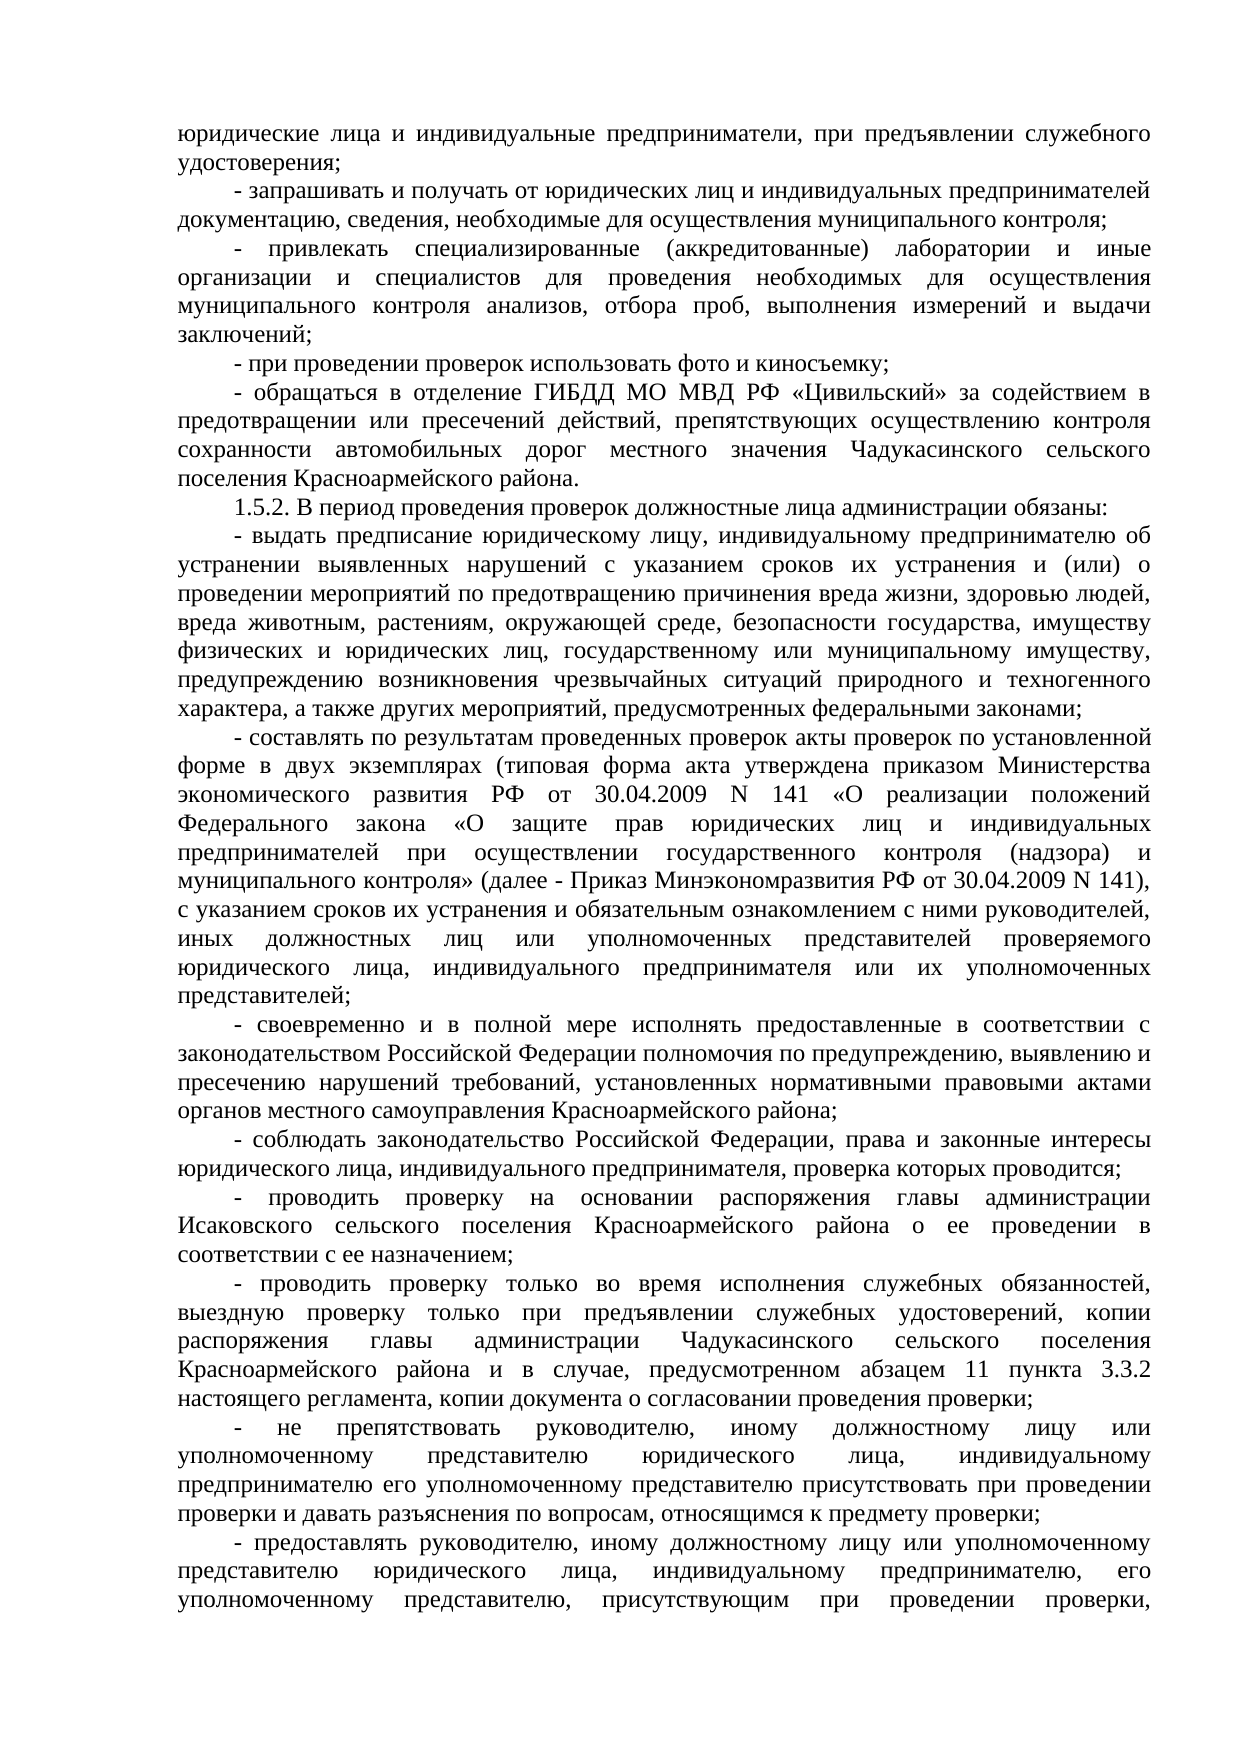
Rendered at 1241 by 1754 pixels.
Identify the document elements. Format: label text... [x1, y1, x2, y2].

text - проводить проверку только во время исполнения служебных обязанностей, выездную проверку только при предъявлении служебных удостоверений, копии распоряжения главы администрации Чадукасинского сельского поселения Красноармейского района и в случае, предусмотренном абзацем 11 пункта 3.3.2 настоящего регламента, копии документа о согласовании проведения проверки; [177, 1268, 1152, 1412]
text 1.5.2. В период проведения проверок должностные лица администрации обязаны: [177, 492, 1152, 521]
text - проводить проверку на основании распоряжения главы администрации Исаковского сельского поселения Красноармейского района о ее проведении в соответствии с ее назначением; [177, 1182, 1152, 1268]
text - соблюдать законодательство Российской Федерации, права и законные интересы юридического лица, индивидуального предпринимателя, проверка которых проводится; [177, 1124, 1152, 1182]
text - не препятствовать руководителю, иному должностному лицу или уполномоченному представителю юридического лица, индивидуальному предпринимателю его уполномоченному представителю присутствовать при проведении проверки и давать разъяснения по вопросам, относящимся к предмету проверки; [177, 1412, 1152, 1527]
text - привлекать специализированные (аккредитованные) лаборатории и иные организации и специалистов для проведения необходимых для осуществления муниципального контроля анализов, отбора проб, выполнения измерений и выдачи заключений; [177, 233, 1152, 348]
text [177, 118, 1152, 176]
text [177, 1527, 1152, 1613]
text - при проведении проверок использовать фото и киносъемку; [177, 348, 1152, 377]
text - обращаться в отделение ГИБДД МО МВД РФ «Цивильский» за содействием в предотвращении или пресечений действий, препятствующих осуществлению контроля сохранности автомобильных дорог местного значения Чадукасинского сельского поселения Красноармейского района. [177, 377, 1152, 492]
text - выдать предписание юридическому лицу, индивидуальному предпринимателю об устранении выявленных нарушений с указанием сроков их устранения и (или) о проведении мероприятий по предотвращению причинения вреда жизни, здоровью людей, вреда животным, растениям, окружающей среде, безопасности государства, имуществу физических и юридических лиц, государственному или муниципальному имуществу, предупреждению возникновения чрезвычайных ситуаций природного и техногенного характера, а также других мероприятий, предусмотренных федеральными законами; [177, 521, 1152, 722]
text - запрашивать и получать от юридических лиц и индивидуальных предпринимателей документацию, сведения, необходимые для осуществления муниципального контроля; [177, 176, 1152, 233]
text - составлять по результатам проведенных проверок акты проверок по установленной форме в двух экземплярах (типовая форма акта утверждена приказом Министерства экономического развития РФ от 30.04.2009 N 141 «О реализации положений Федерального закона «О защите прав юридических лиц и индивидуальных предпринимателей при осуществлении государственного контроля (надзора) и муниципального контроля» (далее - Приказ Минэкономразвития РФ от 30.04.2009 N 141), с указанием сроков их устранения и обязательным ознакомлением с ними руководителей, иных должностных лиц или уполномоченных представителей проверяемого юридического лица, индивидуального предпринимателя или их уполномоченных представителей; [177, 722, 1152, 1009]
text - своевременно и в полной мере исполнять предоставленные в соответствии с законодательством Российской Федерации полномочия по предупреждению, выявлению и пресечению нарушений требований, установленных нормативными правовыми актами органов местного самоуправления Красноармейского района; [177, 1009, 1152, 1124]
